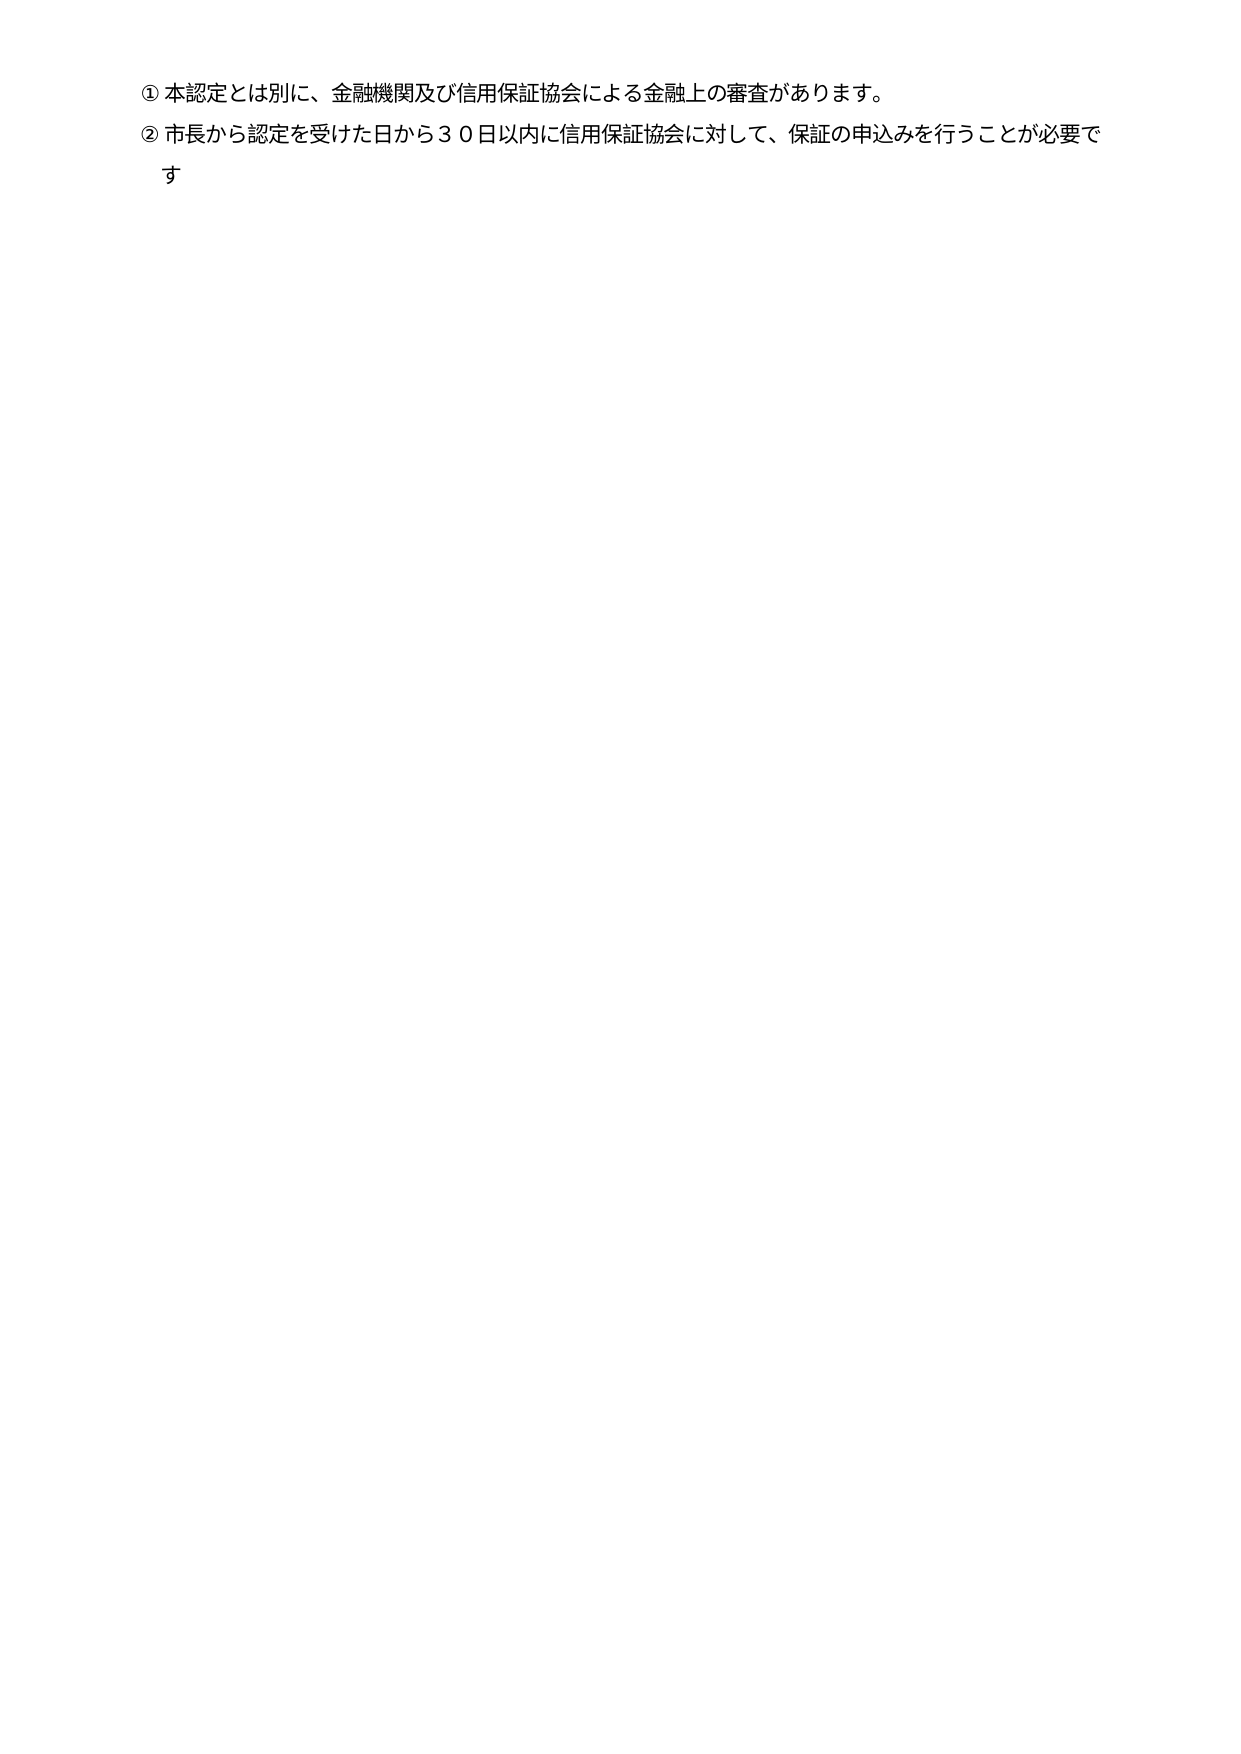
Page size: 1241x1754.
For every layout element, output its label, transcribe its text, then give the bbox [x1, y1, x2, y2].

text ①本認定とは別に、金融機関及び信用保証協会による金融上の審査があります。 [140, 72, 1122, 112]
text ②市長から認定を受けた日から３０日以内に信用保証協会に対して、保証の申込みを行うことが必要です [140, 112, 1122, 194]
